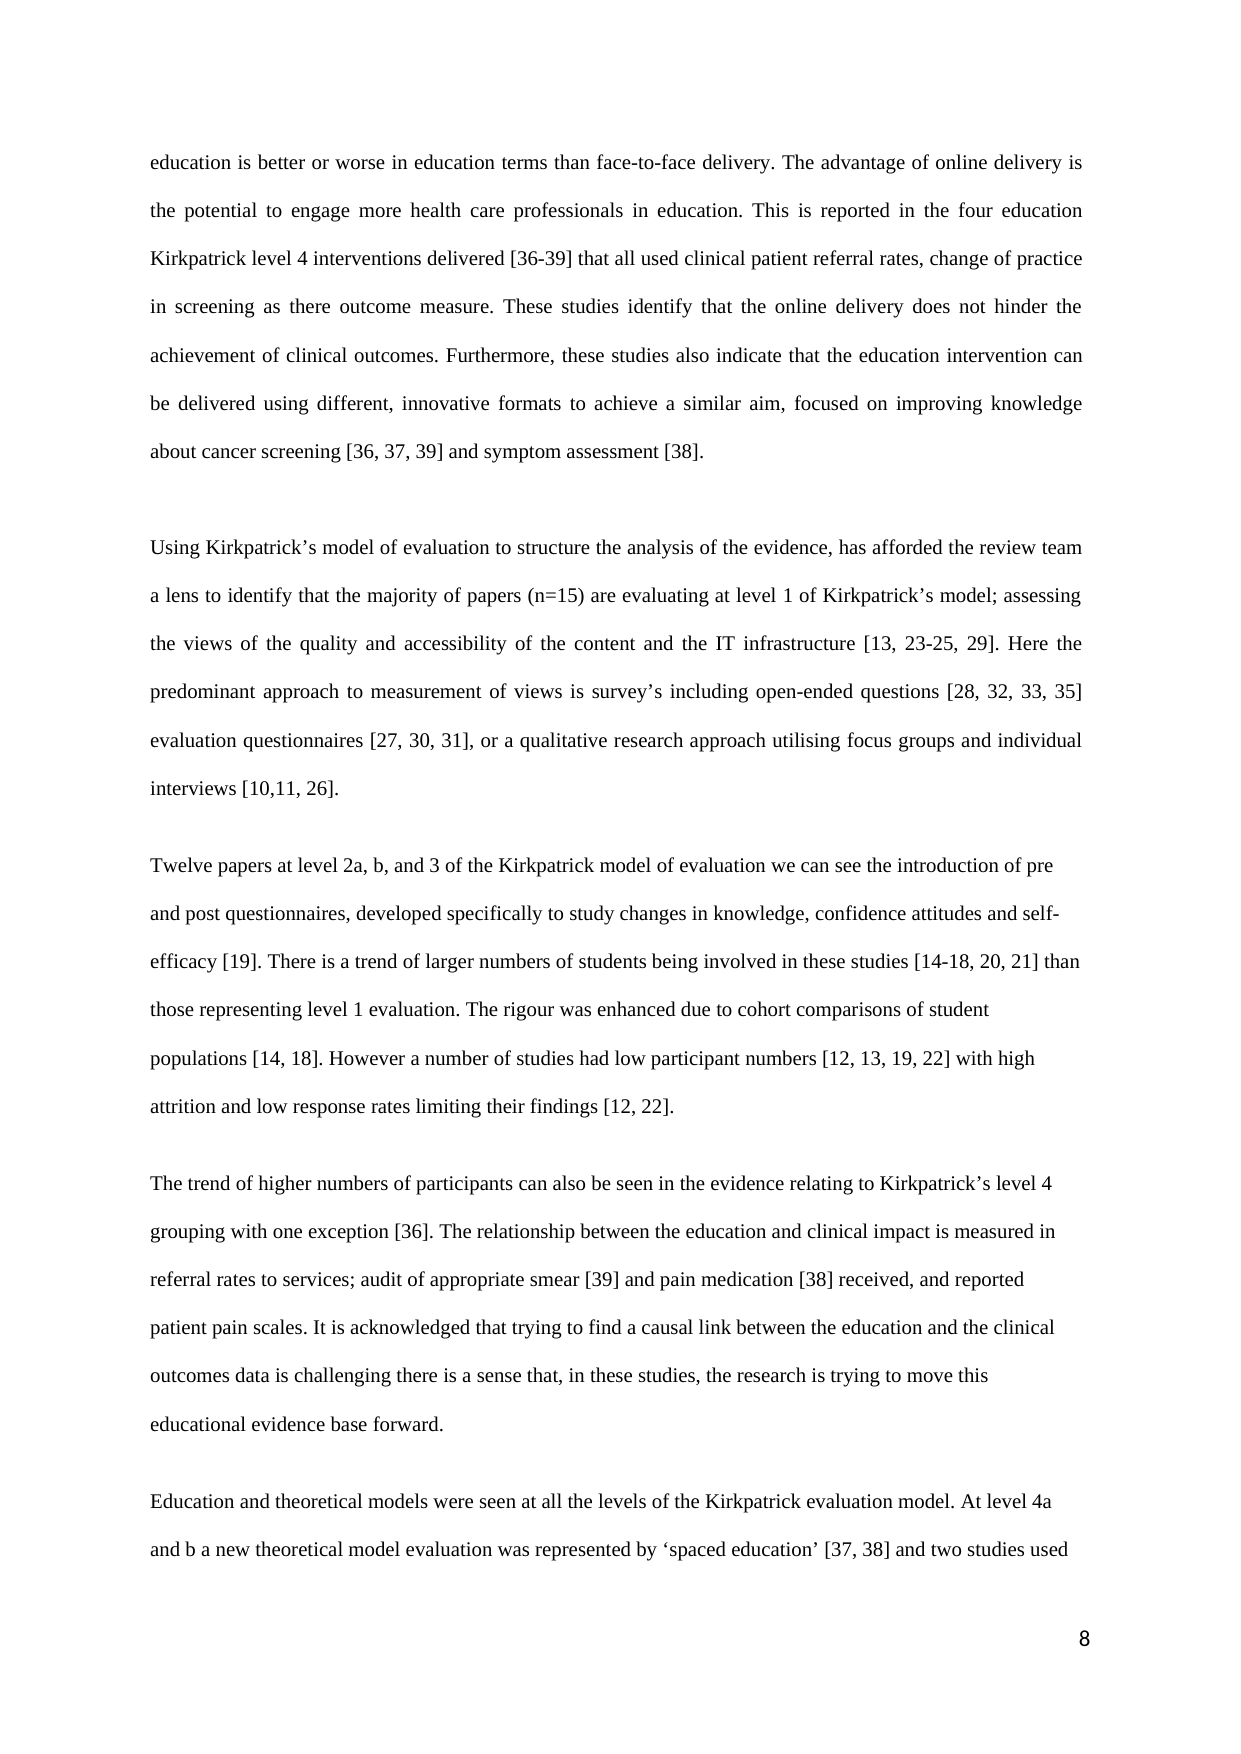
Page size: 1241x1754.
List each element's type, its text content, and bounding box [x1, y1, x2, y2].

text Using Kirkpatrick’s model of evaluation to structure the analysis of the evidence, has afforded the review team a lens to identify that the majority of papers (n=15) are evaluating at level 1 of Kirkpatrick’s model; assessing the views of the quality and accessibility of the content and the IT infrastructure [13, 23-25, 29]. Here the predominant approach to measurement of views is survey’s including open-ended questions [28, 32, 33, 35] evaluation questionnaires [27, 30, 31], or a qualitative research approach utilising focus groups and individual interviews [10,11, 26]. [150, 535, 1084, 800]
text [150, 1489, 1084, 1561]
text The trend of higher numbers of participants can also be seen in the evidence relating to Kirkpatrick’s level 4 grouping with one exception [36]. The relationship between the education and clinical impact is measured in referral rates to services; audit of appropriate smear [39] and pain medication [38] received, and reported patient pain scales. It is acknowledged that trying to find a causal link between the education and the clinical outcomes data is challenging there is a sense that, in these studies, the research is trying to move this educational evidence base forward. [150, 1171, 1084, 1436]
text Twelve papers at level 2a, b, and 3 of the Kirkpatrick model of evaluation we can see the introduction of pre and post questionnaires, developed specifically to study changes in knowledge, confidence attitudes and self-efficacy [19]. There is a trend of larger numbers of students being involved in these studies [14-18, 20, 21] than those representing level 1 evaluation. The rigour was enhanced due to cohort comparisons of student populations [14, 18]. However a number of studies had low participant numbers [12, 13, 19, 22] with high attrition and low response rates limiting their findings [12, 22]. [150, 853, 1084, 1118]
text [150, 150, 1084, 463]
